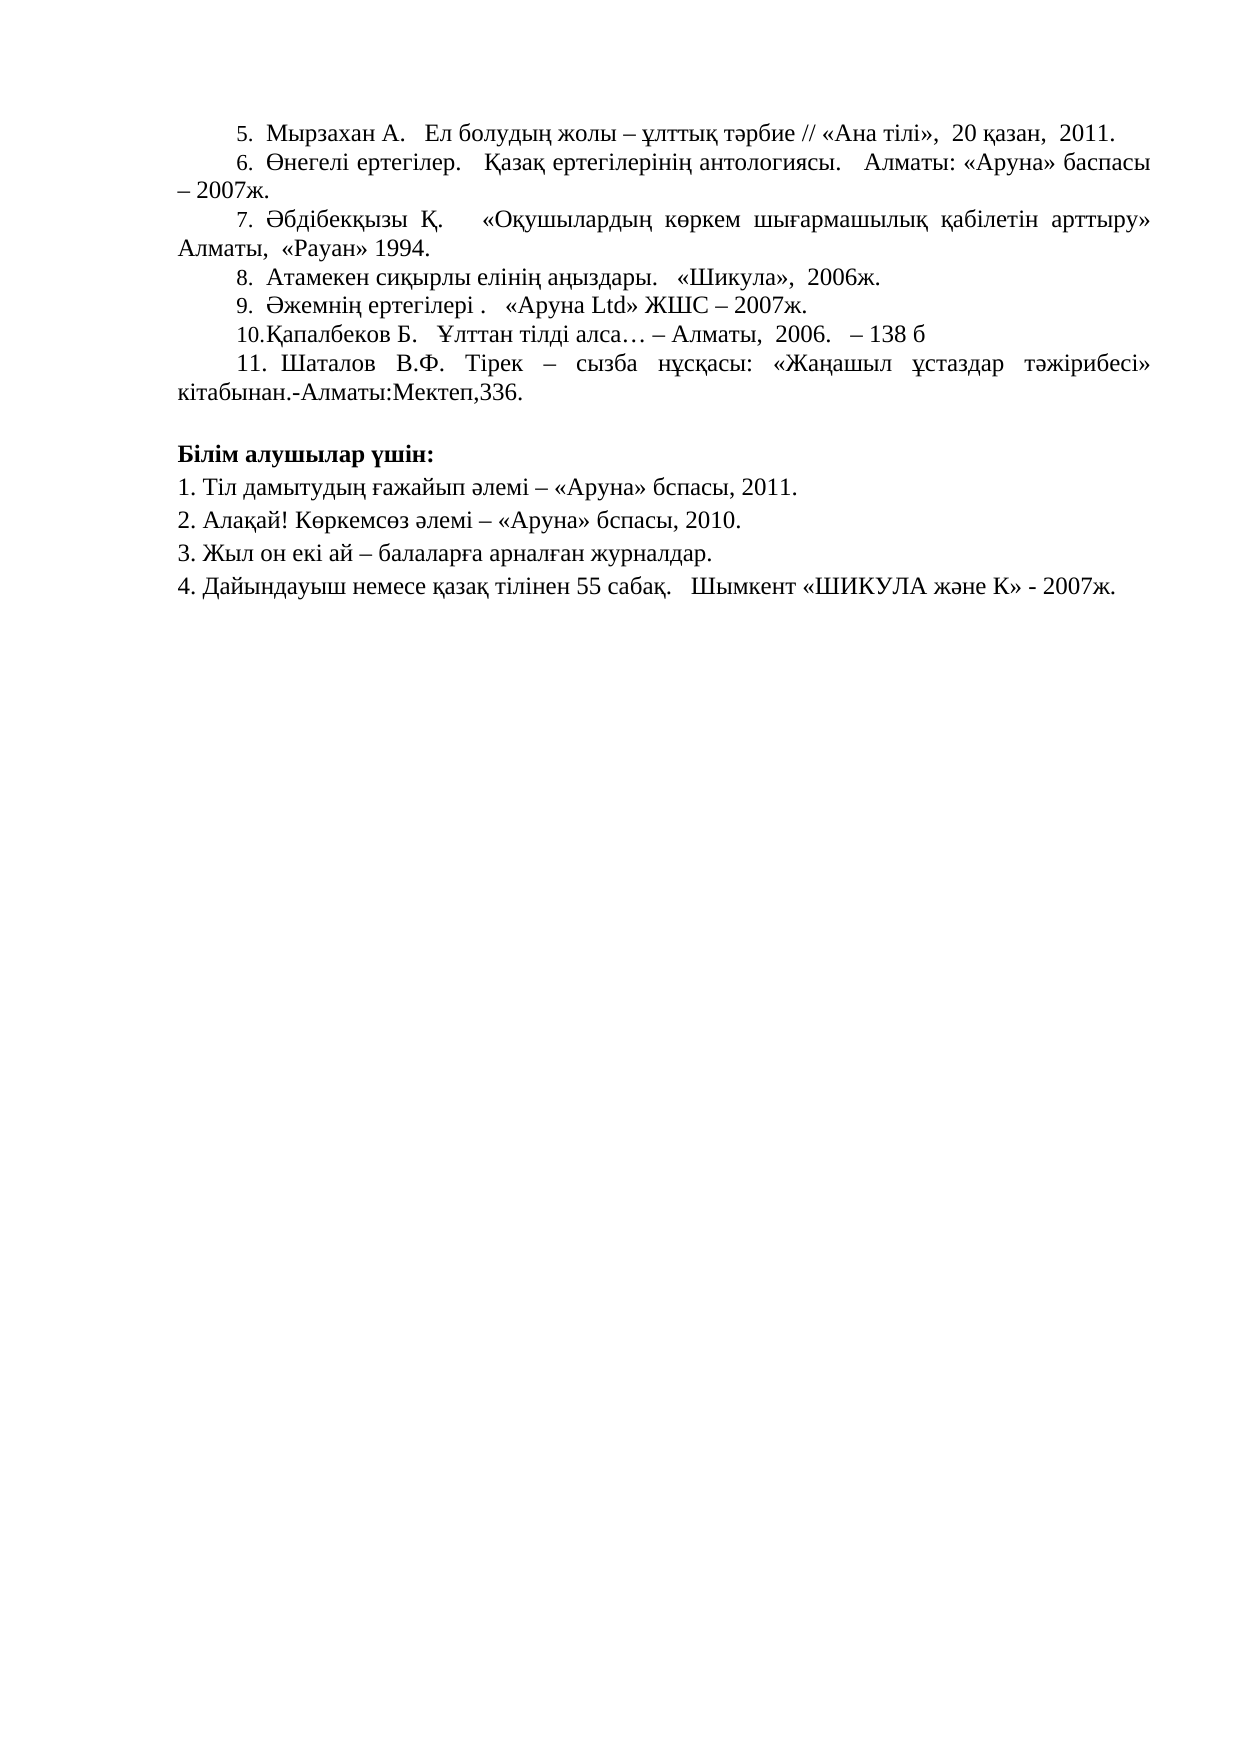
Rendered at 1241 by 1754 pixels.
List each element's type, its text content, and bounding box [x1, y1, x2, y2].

list Атамекен сиқырлы елінің аңыздары. «Шикула», 2006ж. [177, 262, 1152, 291]
list Өнегелі ертегілер. Қазақ ертегілерінің антологиясы. Алматы: «Аруна» баспасы – 2007ж. [177, 147, 1152, 204]
text 3. Жыл он екі ай – балаларға арналған журналдар. [177, 538, 1152, 566]
list Мырзахан А. Ел болудың жолы – ұлттық тәрбие // «Ана тілі», 20 қазан, 2011. [177, 118, 1152, 147]
list Қапалбеков Б. Ұлттан тілді алса… – Алматы, 2006. – 138 б [177, 319, 1152, 348]
text Білім алушылар үшін: [177, 439, 1152, 467]
text 1. Тіл дамытудың ғажайып әлемі – «Аруна» бспасы, 2011. [177, 472, 1152, 500]
text 2. Алақай! Көркемсөз әлемі – «Аруна» бспасы, 2010. [177, 505, 1152, 533]
list Әбдібекқызы Қ. «Оқушылардың көркем шығармашылық қабілетін арттыру» Алматы, «Рауан» 1994. [177, 204, 1152, 262]
list Әжемнің ертегілері . «Аруна Ltd» ЖШС – 2007ж. [177, 291, 1152, 319]
text 4. Дайындауыш немесе қазақ тілінен 55 сабақ. Шымкент «ШИКУЛА және К» - 2007ж. [177, 571, 1152, 599]
list Шаталов В.Ф. Тірек – сызба нұсқасы: «Жаңашыл ұстаздар тәжірибесі» кітабынан.-Алматы:Мектеп,336. [177, 348, 1152, 406]
